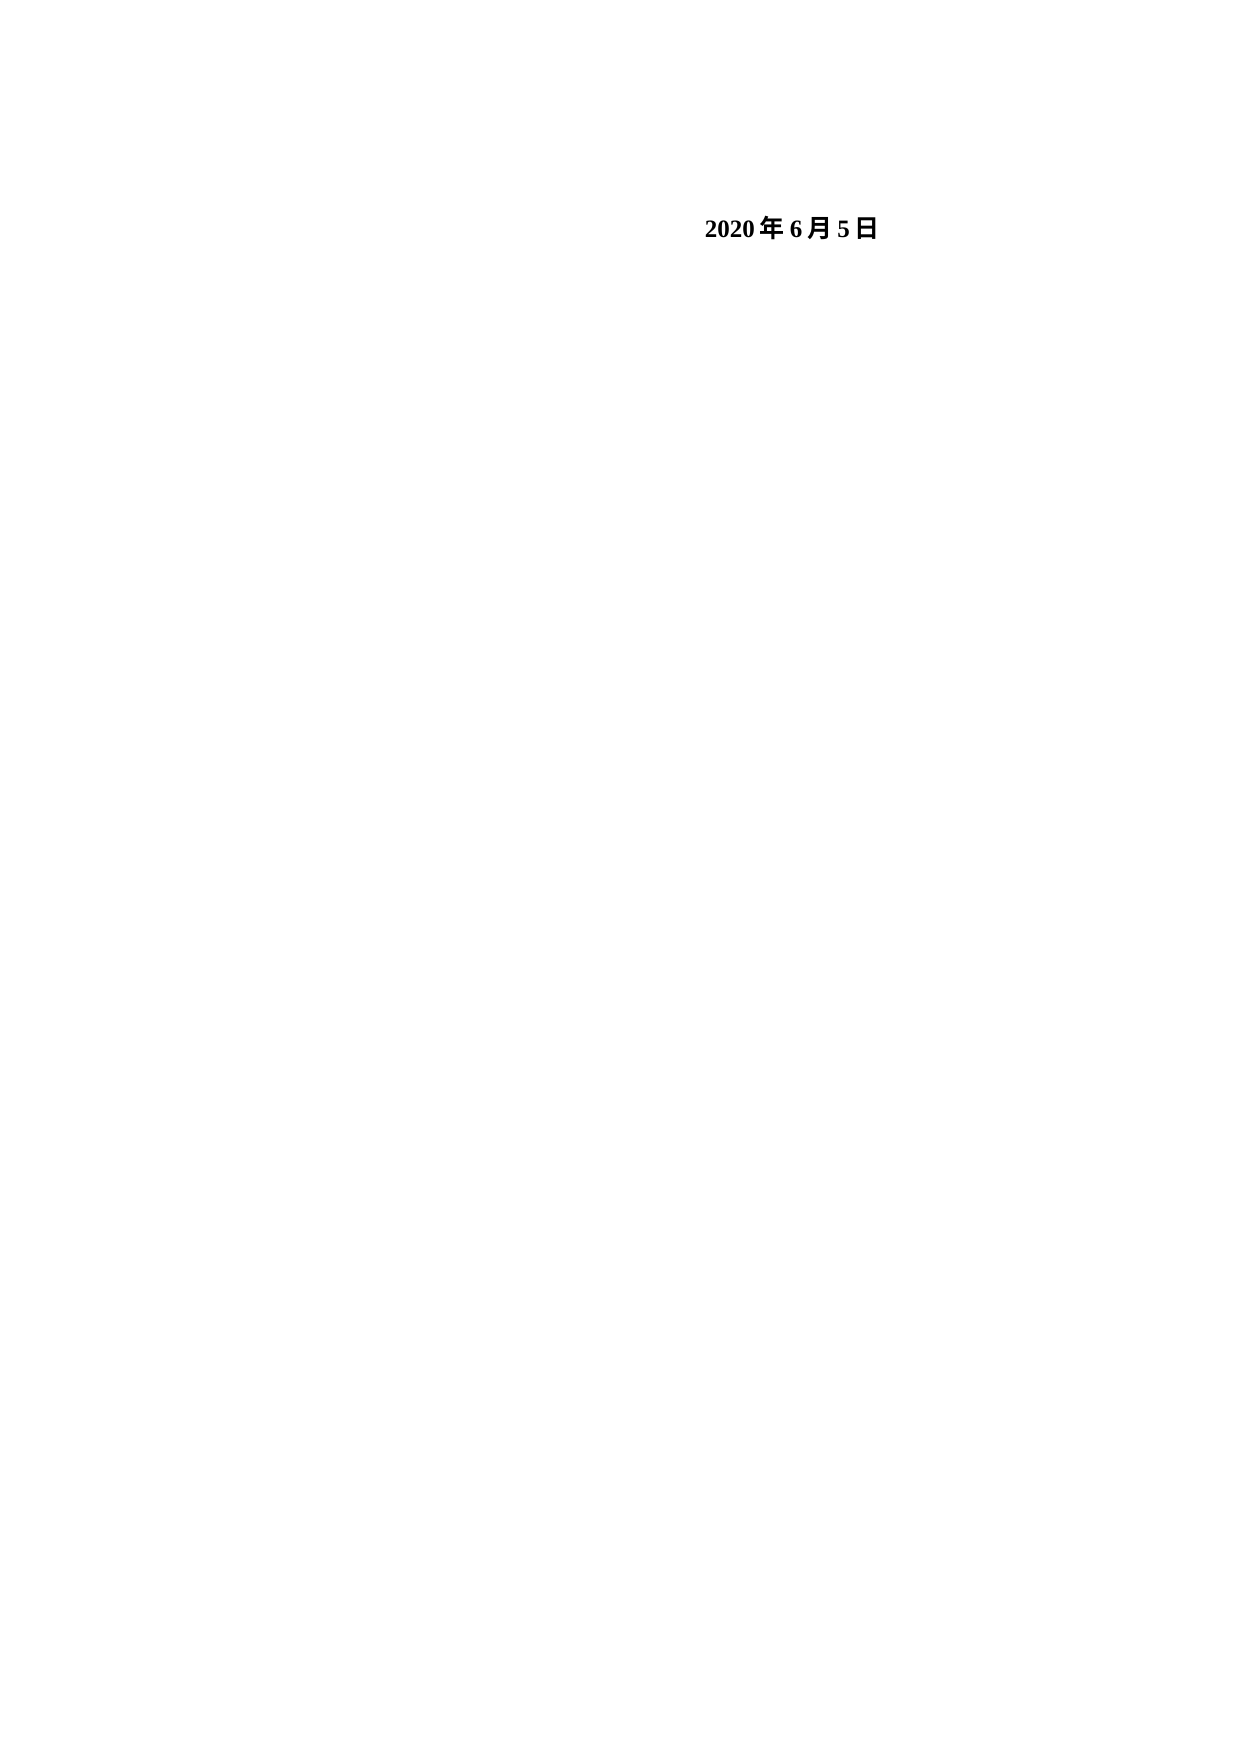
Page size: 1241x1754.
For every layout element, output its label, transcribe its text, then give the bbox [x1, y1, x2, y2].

subtitle 2020年6月5日第二章 投标申请函 [187, 194, 1053, 259]
